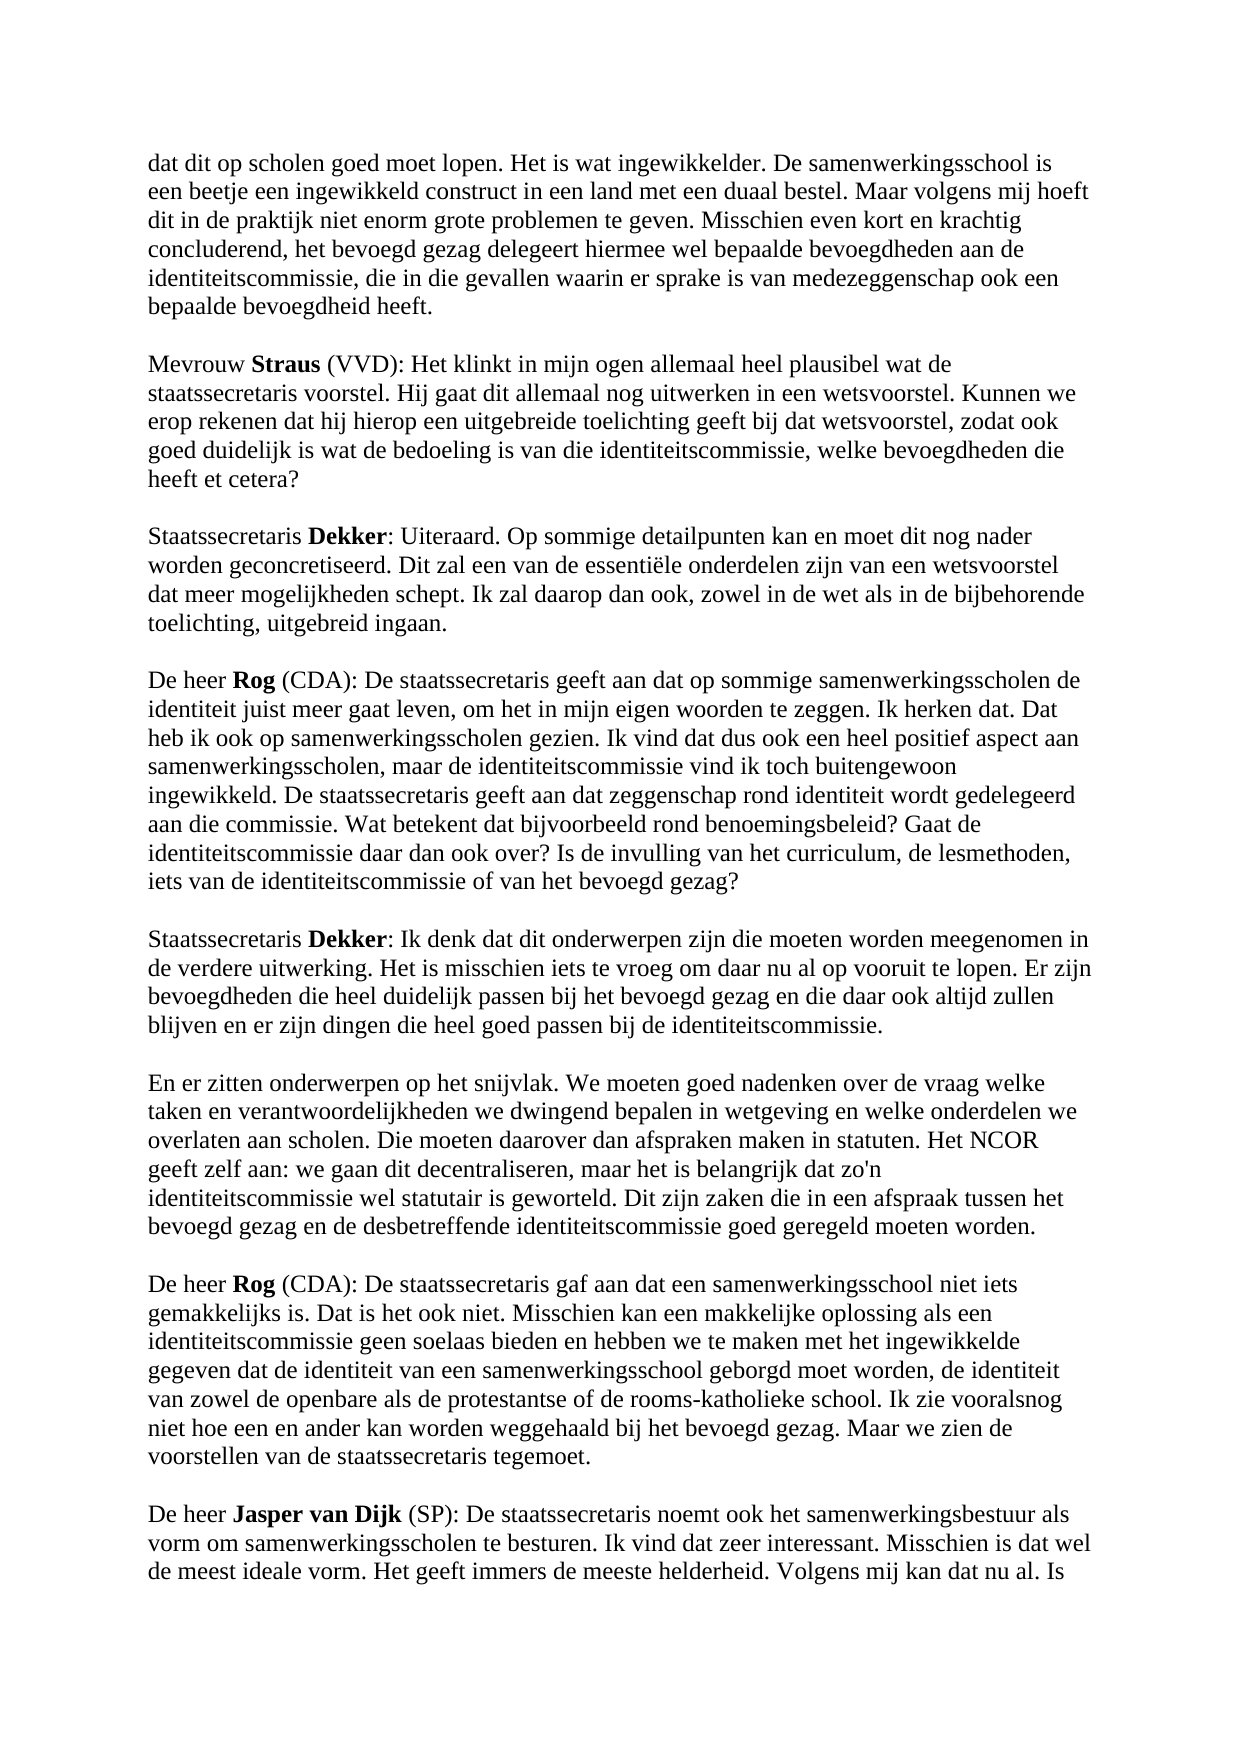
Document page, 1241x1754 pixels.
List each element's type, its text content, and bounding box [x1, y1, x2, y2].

text Staatssecretaris Dekker: Ik denk dat dit onderwerpen zijn die moeten worden meegenomen in de verdere uitwerking. Het is misschien iets te vroeg om daar nu al op vooruit te lopen. Er zijn bevoegdheden die heel duidelijk passen bij het bevoegd gezag en die daar ook altijd zullen blijven en er zijn dingen die heel goed passen bij de identiteitscommissie. [148, 924, 1093, 1039]
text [148, 1499, 1093, 1585]
text Mevrouw Straus (VVD): Het klinkt in mijn ogen allemaal heel plausibel wat de staatssecretaris voorstel. Hij gaat dit allemaal nog uitwerken in een wetsvoorstel. Kunnen we erop rekenen dat hij hierop een uitgebreide toelichting geeft bij dat wetsvoorstel, zodat ook goed duidelijk is wat de bedoeling is van die identiteitscommissie, welke bevoegdheden die heeft et cetera? [148, 349, 1093, 493]
text De heer Rog (CDA): De staatssecretaris geeft aan dat op sommige samenwerkingsscholen de identiteit juist meer gaat leven, om het in mijn eigen woorden te zeggen. Ik herken dat. Dat heb ik ook op samenwerkingsscholen gezien. Ik vind dat dus ook een heel positief aspect aan samenwerkingsscholen, maar de identiteitscommissie vind ik toch buitengewoon ingewikkeld. De staatssecretaris geeft aan dat zeggenschap rond identiteit wordt gedelegeerd aan die commissie. Wat betekent dat bijvoorbeeld rond benoemingsbeleid? Gaat de identiteitscommissie daar dan ook over? Is de invulling van het curriculum, de lesmethoden, iets van de identiteitscommissie of van het bevoegd gezag? [148, 665, 1093, 895]
text Staatssecretaris Dekker: Uiteraard. Op sommige detailpunten kan en moet dit nog nader worden geconcretiseerd. Dit zal een van de essentiële onderdelen zijn van een wetsvoorstel dat meer mogelijkheden schept. Ik zal daarop dan ook, zowel in de wet als in de bijbehorende toelichting, uitgebreid ingaan. [148, 521, 1093, 636]
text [148, 148, 1093, 320]
text En er zitten onderwerpen op het snijvlak. We moeten goed nadenken over de vraag welke taken en verantwoordelijkheden we dwingend bepalen in wetgeving en welke onderdelen we overlaten aan scholen. Die moeten daarover dan afspraken maken in statuten. Het NCOR geeft zelf aan: we gaan dit decentraliseren, maar het is belangrijk dat zo'n identiteitscommissie wel statutair is geworteld. Dit zijn zaken die in een afspraak tussen het bevoegd gezag en de desbetreffende identiteitscommissie goed geregeld moeten worden. [148, 1068, 1093, 1240]
text De heer Rog (CDA): De staatssecretaris gaf aan dat een samenwerkingsschool niet iets gemakkelijks is. Dat is het ook niet. Misschien kan een makkelijke oplossing als een identiteitscommissie geen soelaas bieden en hebben we te maken met het ingewikkelde gegeven dat de identiteit van een samenwerkingsschool geborgd moet worden, de identiteit van zowel de openbare als de protestantse of de rooms-katholieke school. Ik zie vooralsnog niet hoe een en ander kan worden weggehaald bij het bevoegd gezag. Maar we zien de voorstellen van de staatssecretaris tegemoet. [148, 1269, 1093, 1470]
